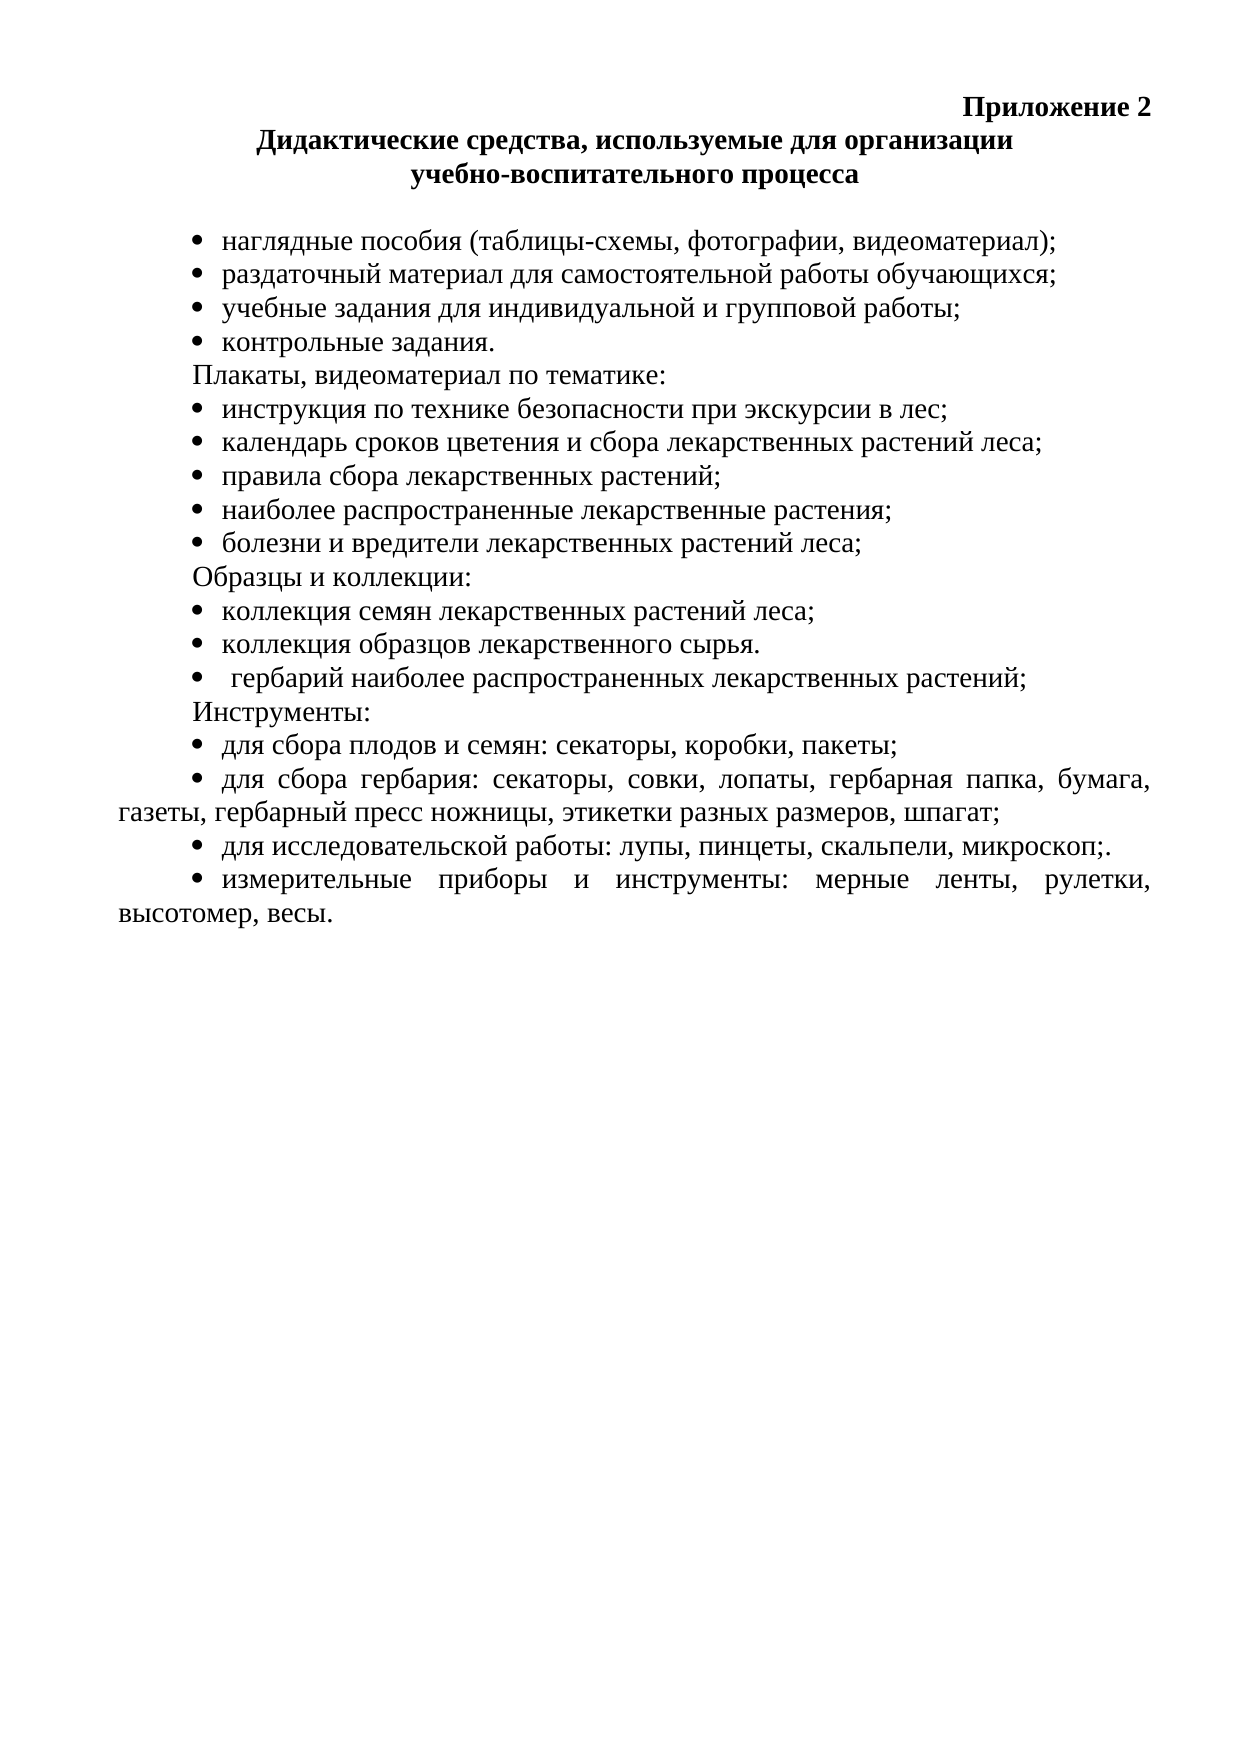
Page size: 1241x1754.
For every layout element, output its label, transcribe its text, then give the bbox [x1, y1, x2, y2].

text Инструменты: [118, 694, 1152, 727]
list календарь сроков цветения и сбора лекарственных растений леса; [192, 424, 1152, 458]
text учебно-воспитательного процесса [118, 156, 1152, 189]
list инструкция по технике безопасности при экскурсии в лес; [192, 391, 1152, 424]
list коллекция образцов лекарственного сырья. [118, 626, 1152, 660]
list контрольные задания. [118, 324, 1152, 357]
list раздаточный материал для самостоятельной работы обучающихся; [118, 256, 1152, 290]
list гербарий наиболее распространенных лекарственных растений; [118, 660, 1152, 694]
list учебные задания для индивидуальной и групповой работы; [118, 290, 1152, 324]
list для сбора плодов и семян: секаторы, коробки, пакеты; [118, 727, 1152, 761]
list правила сбора лекарственных растений; [192, 458, 1152, 492]
list наиболее распространенные лекарственные растения; [192, 492, 1152, 526]
text Плакаты, видеоматериал по тематике: [118, 357, 1152, 391]
list измерительные приборы и инструменты: мерные ленты, рулетки, высотомер, весы. [118, 862, 1152, 929]
list для исследовательской работы: лупы, пинцеты, скальпели, микроскоп;. [118, 828, 1152, 862]
list для сбора гербария: секаторы, совки, лопаты, гербарная папка, бумага, газеты, гербарный пресс ножницы, этикетки разных размеров, шпагат; [118, 761, 1152, 828]
list коллекция семян лекарственных растений леса; [118, 593, 1152, 626]
list наглядные пособия (таблицы-схемы, фотографии, видеоматериал); [118, 223, 1152, 256]
text Образцы и коллекции: [118, 559, 1152, 593]
text Приложение 2 [118, 89, 1152, 122]
list болезни и вредители лекарственных растений леса; [192, 526, 1152, 559]
text Дидактические средства, используемые для организации [118, 122, 1152, 156]
